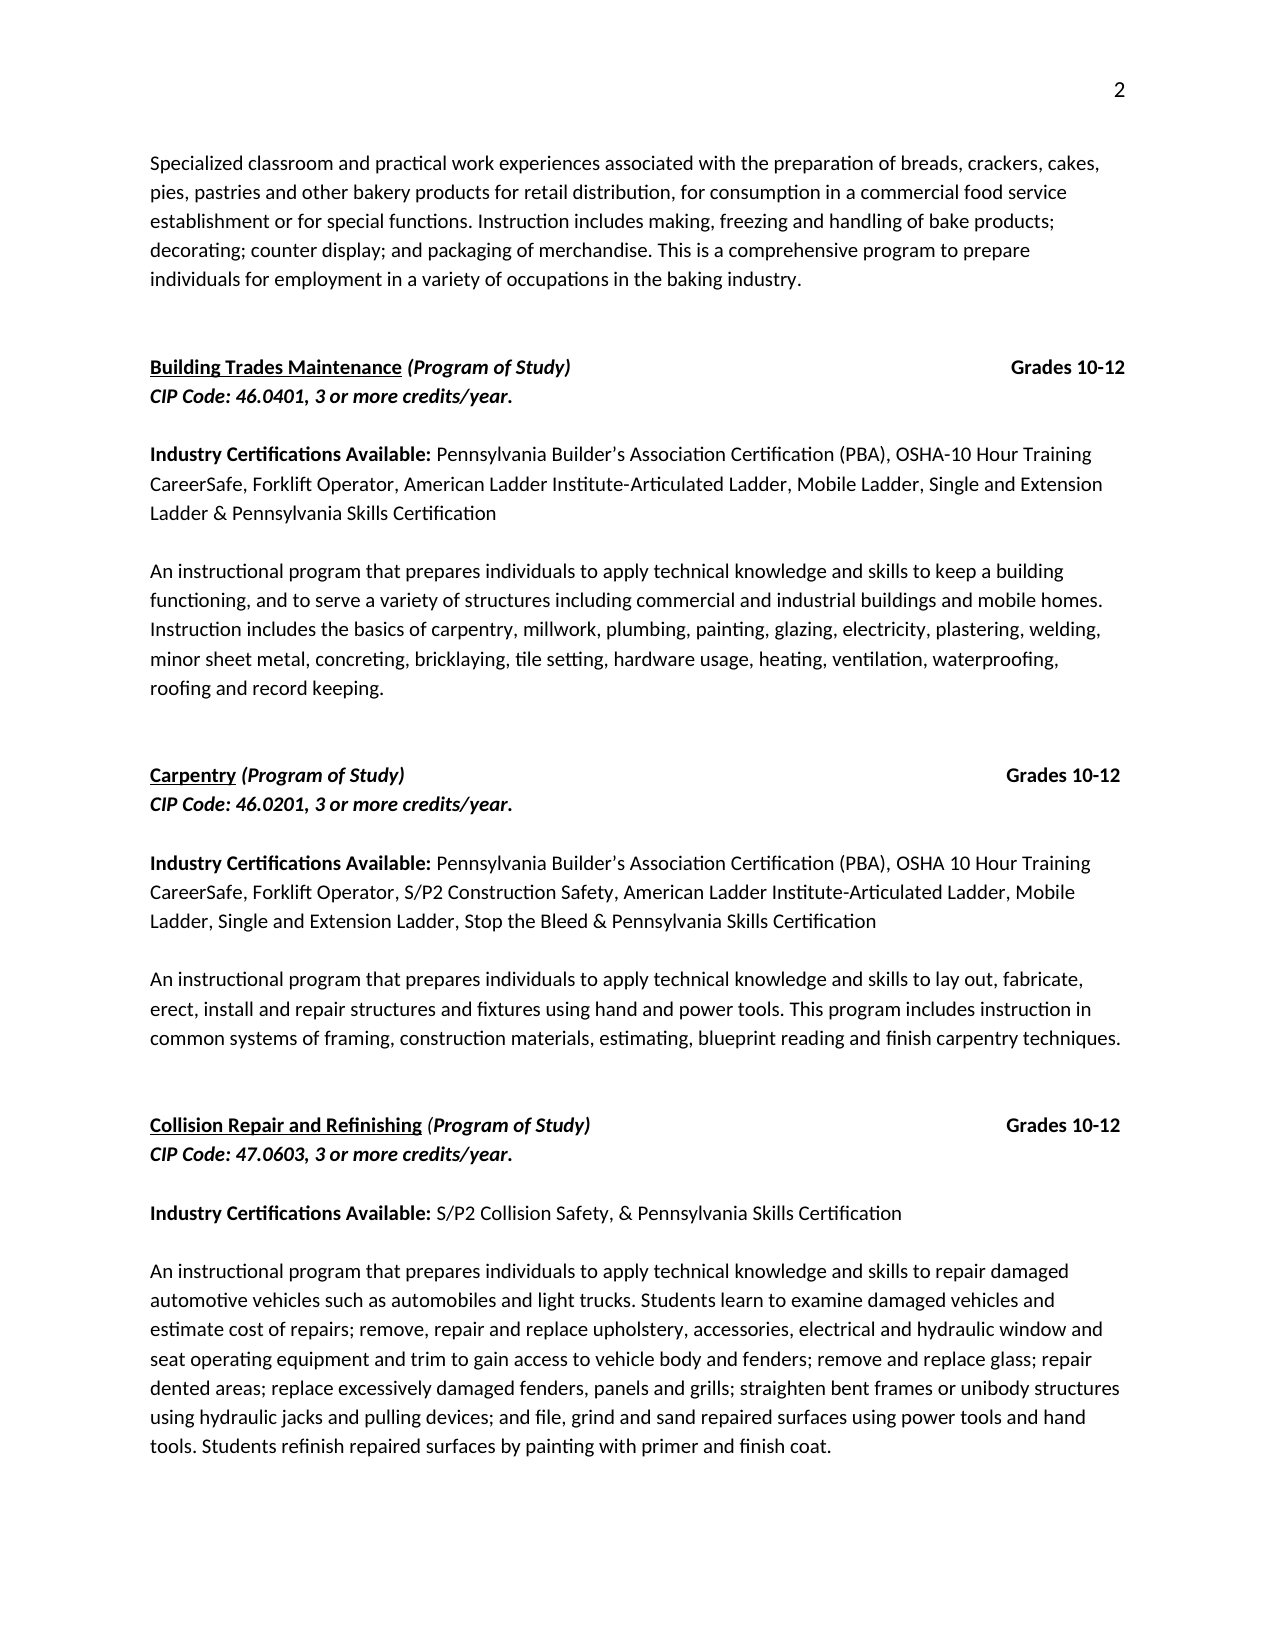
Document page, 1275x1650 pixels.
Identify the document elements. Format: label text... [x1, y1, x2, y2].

text An instructional program that prepares individuals to apply technical knowledge and skills to lay out, fabricate, erect, install and repair structures and fixtures using hand and power tools. This program includes instruction in common systems of framing, construction materials, estimating, blueprint reading and finish carpentry techniques. [150, 967, 1125, 1050]
text CIP Code: 46.0401, 3 or more credits/year. [150, 383, 1125, 409]
text Industry Certifications Available: Pennsylvania Builder’s Association Certification (PBA), OSHA-10 Hour Training CareerSafe, Forklift Operator, American Ladder Institute-Articulated Ladder, Mobile Ladder, Single and Extension Ladder & Pennsylvania Skills Certification [150, 442, 1125, 525]
text Building Trades Maintenance (Program of Study) Grades 10-12 [150, 354, 1125, 379]
text An instructional program that prepares individuals to apply technical knowledge and skills to keep a building functioning, and to serve a variety of structures including commercial and industrial buildings and mobile homes. Instruction includes the basics of carpentry, millwork, plumbing, painting, glazing, electricity, plastering, welding, minor sheet metal, concreting, bricklaying, tile setting, hardware usage, heating, ventilation, waterproofing, roofing and record keeping. [150, 558, 1125, 700]
text An instructional program that prepares individuals to apply technical knowledge and skills to repair damaged automotive vehicles such as automobiles and light trucks. Students learn to examine damaged vehicles and estimate cost of repairs; remove, repair and replace upholstery, accessories, electrical and hydraulic window and seat operating equipment and trim to gain access to vehicle body and fenders; remove and replace glass; repair dented areas; replace excessively damaged fenders, panels and grills; straighten bent frames or unibody structures using hydraulic jacks and pulling devices; and file, grind and sand repaired surfaces using power tools and hand tools. Students refinish repaired surfaces by painting with primer and finish coat. [150, 1258, 1125, 1459]
text CIP Code: 46.0201, 3 or more credits/year. [150, 792, 1125, 817]
text Industry Certifications Available: S/P2 Collision Safety, & Pennsylvania Skills Certification [150, 1200, 1125, 1225]
text Carpentry (Program of Study) Grades 10-12 [150, 762, 1125, 788]
text Industry Certifications Available: Pennsylvania Builder’s Association Certification (PBA), OSHA 10 Hour Training CareerSafe, Forklift Operator, S/P2 Construction Safety, American Ladder Institute-Articulated Ladder, Mobile Ladder, Single and Extension Ladder, Stop the Bleed & Pennsylvania Skills Certification [150, 850, 1125, 934]
text CIP Code: 47.0603, 3 or more credits/year. [150, 1142, 1125, 1167]
text Specialized classroom and practical work experiences associated with the preparation of breads, crackers, cakes, pies, pastries and other bakery products for retail distribution, for consumption in a commercial food service establishment or for special functions. Instruction includes making, freezing and handling of bake products; decorating; counter display; and packaging of merchandise. This is a comprehensive program to prepare individuals for employment in a variety of occupations in the baking industry. [150, 150, 1125, 292]
text Collision Repair and Refinishing (Program of Study) Grades 10-12 [150, 1112, 1125, 1138]
